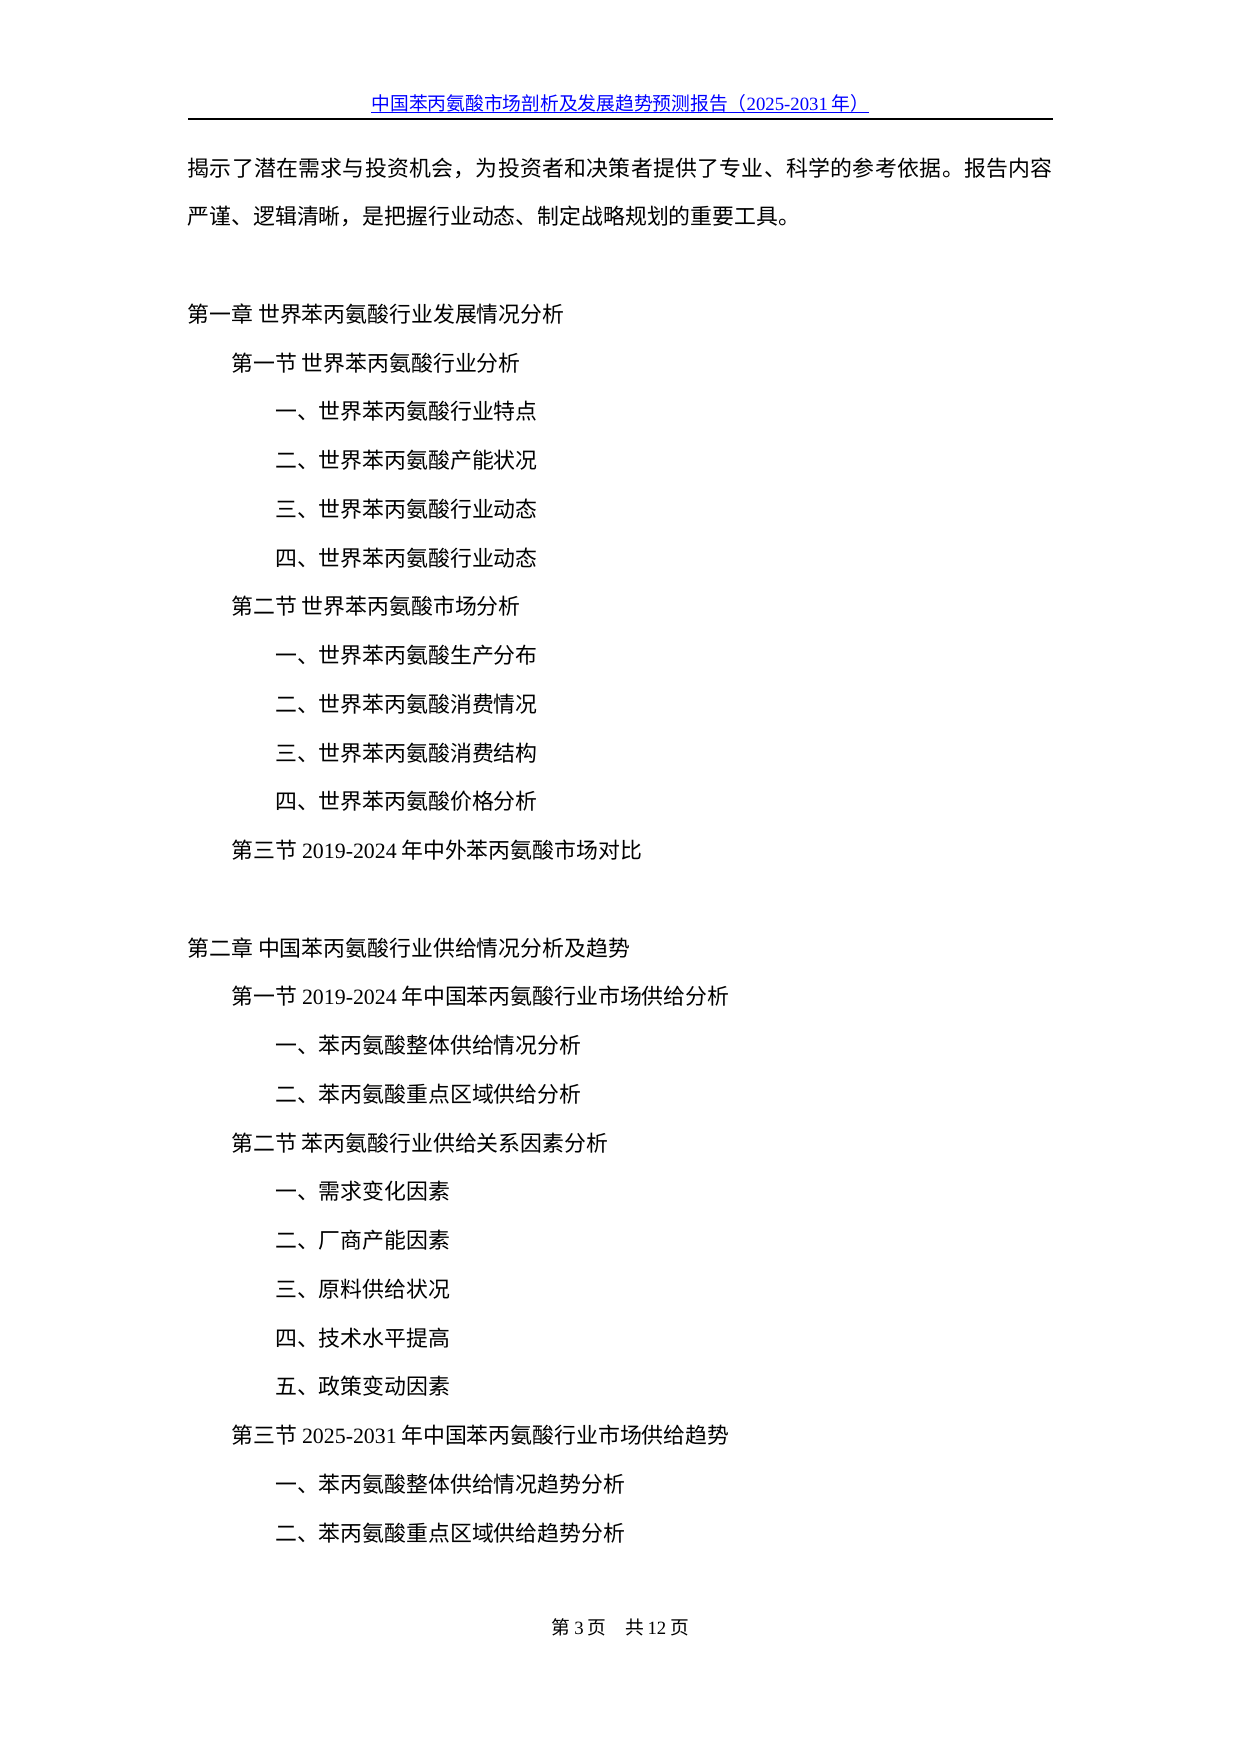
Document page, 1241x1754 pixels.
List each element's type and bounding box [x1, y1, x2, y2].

text [187, 150, 1053, 1548]
